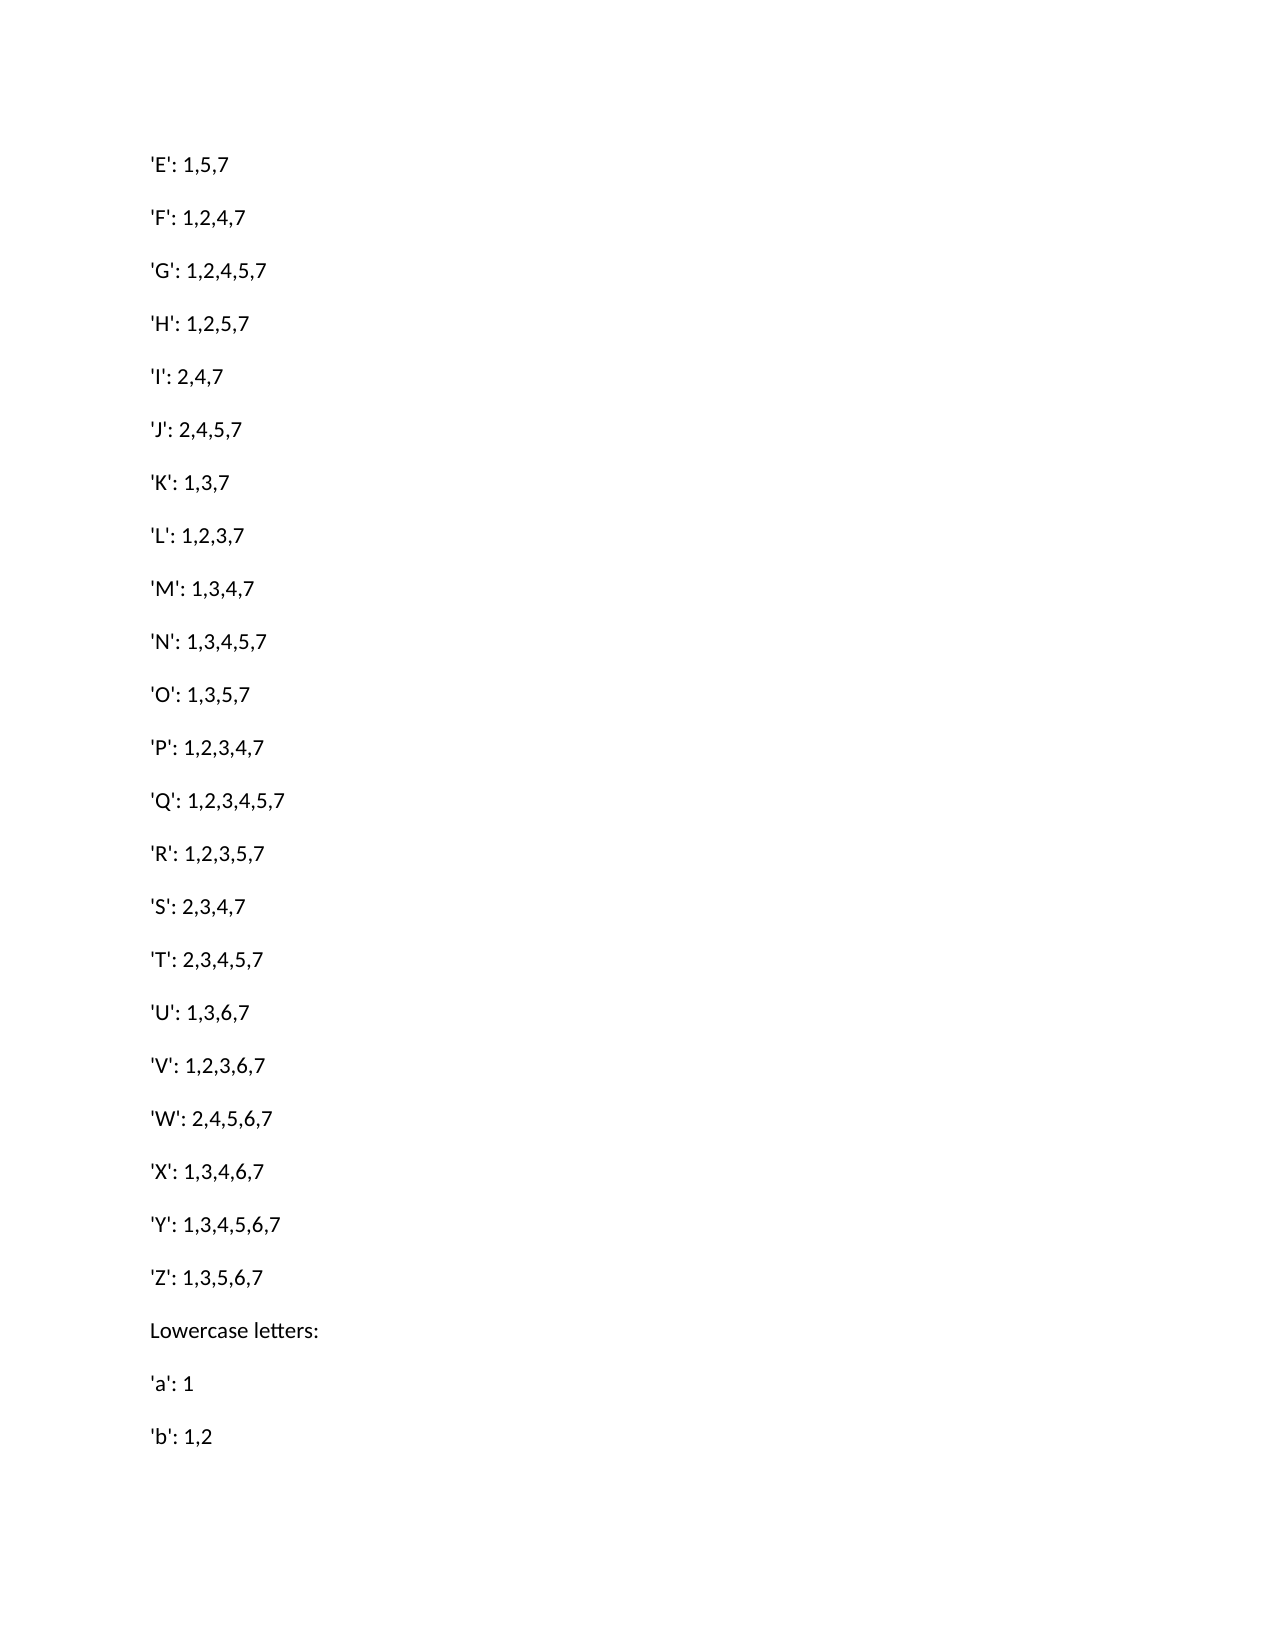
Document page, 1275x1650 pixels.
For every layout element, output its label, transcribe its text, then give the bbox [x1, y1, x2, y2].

text 'O': 1,3,5,7 [150, 680, 1125, 708]
text 'F': 1,2,4,7 [150, 203, 1125, 231]
text 'J': 2,4,5,7 [150, 415, 1125, 443]
text 'P': 1,2,3,4,7 [150, 733, 1125, 761]
text 'R': 1,2,3,5,7 [150, 839, 1125, 867]
text Lowercase letters: [150, 1316, 1125, 1344]
text 'H': 1,2,5,7 [150, 309, 1125, 337]
text 'M': 1,3,4,7 [150, 574, 1125, 602]
text 'Q': 1,2,3,4,5,7 [150, 786, 1125, 814]
text 'I': 2,4,7 [150, 362, 1125, 390]
text 'a': 1 [150, 1369, 1125, 1397]
text 'L': 1,2,3,7 [150, 521, 1125, 549]
text 'U': 1,3,6,7 [150, 998, 1125, 1026]
text 'G': 1,2,4,5,7 [150, 256, 1125, 284]
text 'X': 1,3,4,6,7 [150, 1157, 1125, 1185]
text 'b': 1,2 [150, 1422, 1125, 1451]
text 'N': 1,3,4,5,7 [150, 627, 1125, 655]
text 'T': 2,3,4,5,7 [150, 945, 1125, 973]
text 'S': 2,3,4,7 [150, 892, 1125, 920]
text 'Y': 1,3,4,5,6,7 [150, 1210, 1125, 1238]
text 'Z': 1,3,5,6,7 [150, 1263, 1125, 1291]
text 'W': 2,4,5,6,7 [150, 1104, 1125, 1132]
text 'V': 1,2,3,6,7 [150, 1051, 1125, 1079]
text 'E': 1,5,7 [150, 150, 1125, 178]
text 'K': 1,3,7 [150, 468, 1125, 496]
